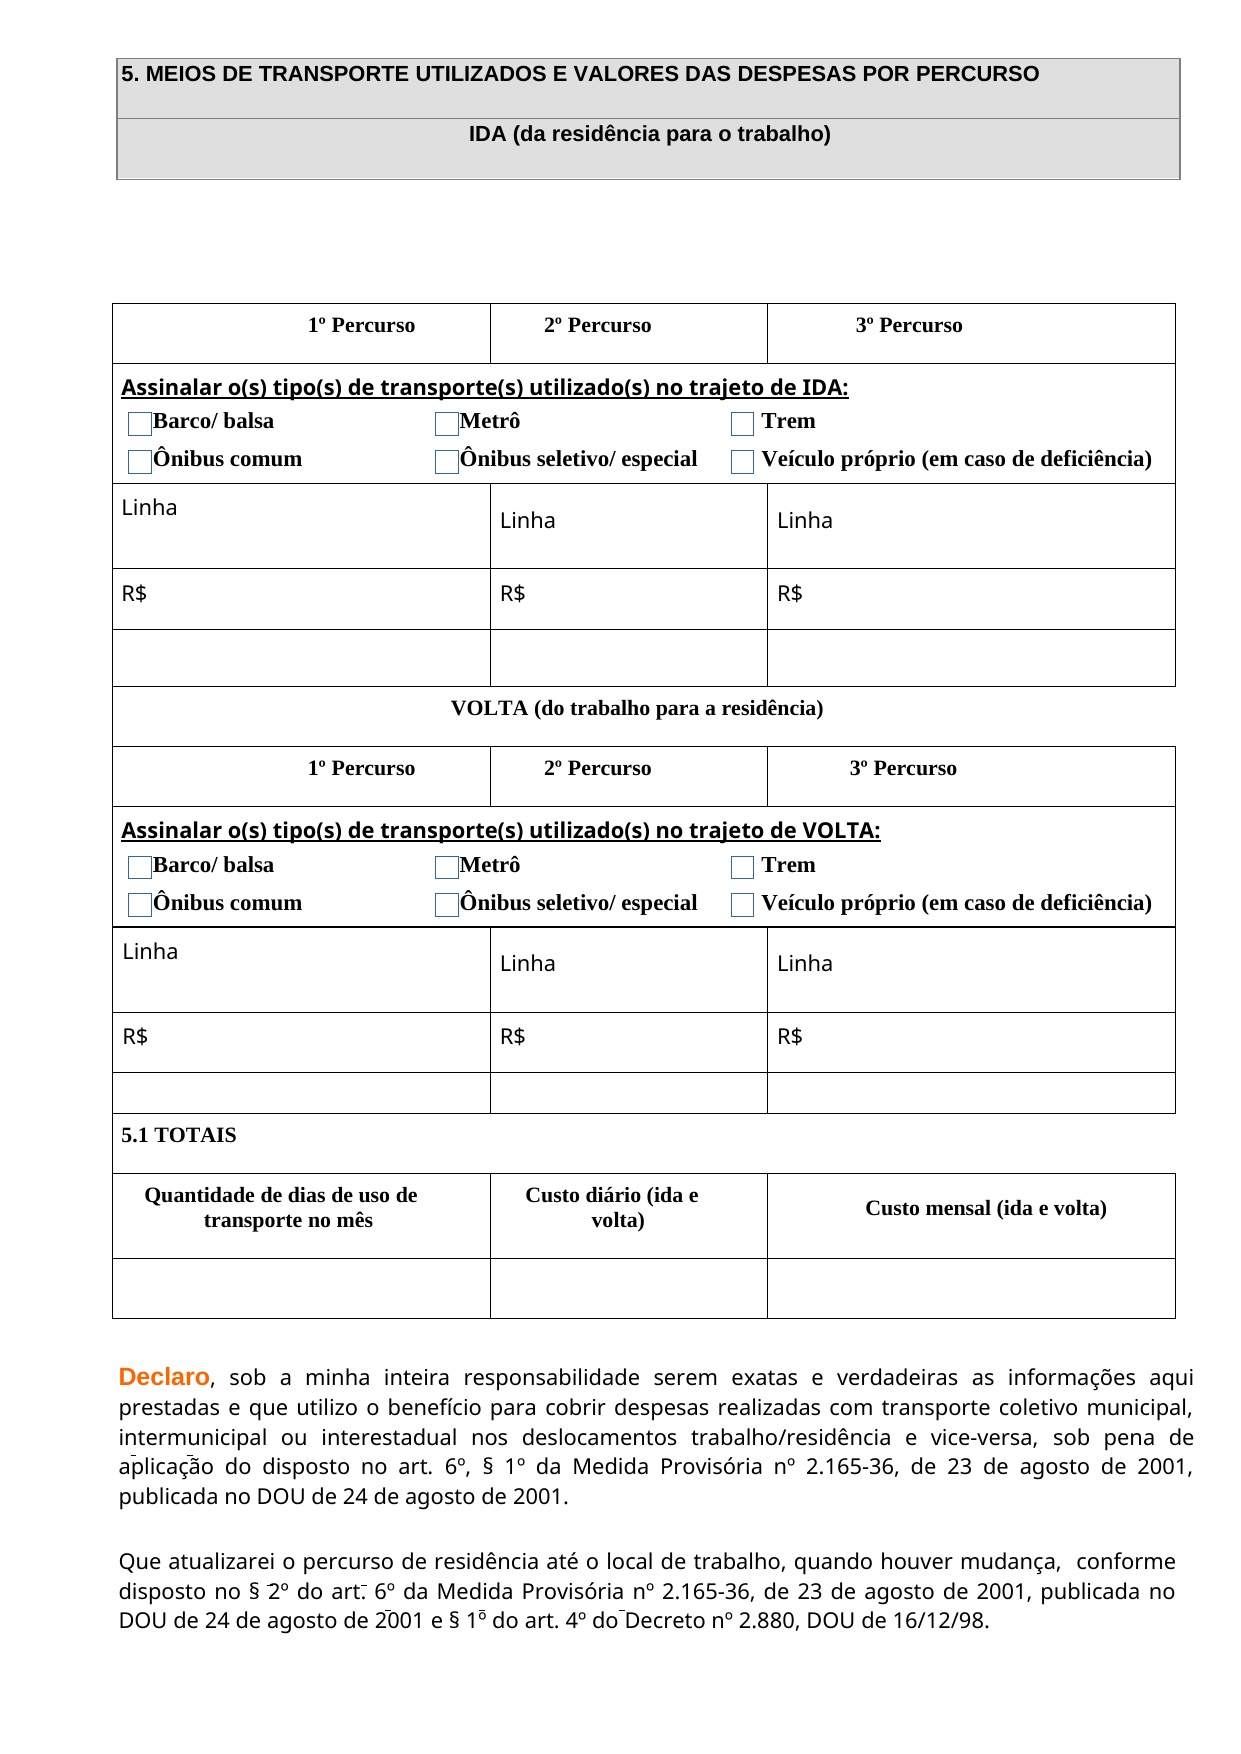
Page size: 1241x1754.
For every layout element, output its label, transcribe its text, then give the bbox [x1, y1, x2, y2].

table_cell [491, 1259, 767, 1318]
table_cell 2º Percurso [491, 747, 767, 806]
table_cell 1º Percurso [113, 747, 490, 806]
table_cell R$ [113, 1013, 490, 1072]
table_cell [113, 1073, 490, 1113]
table_cell Linha [491, 928, 767, 1012]
table_header 1º Percurso [113, 304, 490, 363]
table_cell Linha [491, 484, 767, 568]
table_cell Quantidade de dias de uso de transporte no mês [113, 1174, 490, 1258]
table_cell 3º Percurso [768, 747, 1175, 806]
table_cell [113, 630, 490, 686]
text Que atualizarei o percurso de residência até o local de trabalho, quando houver mudança, conforme disposto no § 2º do art. 6º da Medida Provisória nº 2.165-36, de 23 de agosto de 2001, publicada no DOU de 24 de agosto de 2001 e § 1º do art. 4º do Decreto nº 2.880, DOU de 16/12/98. [118, 1546, 1176, 1635]
table_cell R$ [768, 569, 1175, 628]
table_cell [491, 630, 767, 686]
table_cell [768, 1259, 1175, 1318]
table_cell [113, 1259, 490, 1318]
table_cell 5.1 TOTAIS [113, 1114, 1175, 1173]
table_cell [768, 630, 1175, 686]
table_cell R$ [491, 569, 767, 628]
table_cell [768, 1073, 1175, 1113]
table_cell Assinalar o(s) tipo(s) de transporte(s) utilizado(s) no trajeto de VOLTA: [113, 807, 1175, 926]
table_cell Custo mensal (ida e volta) [768, 1174, 1175, 1258]
table_cell R$ [113, 569, 490, 628]
table_cell R$ [768, 1013, 1175, 1072]
table_cell Linha [768, 484, 1175, 568]
table_cell 5. MEIOS DE TRANSPORTE UTILIZADOS E VALORES DAS DESPESAS POR PERCURSO [118, 59, 1179, 118]
table_cell IDA (da residência para o trabalho) [118, 119, 1179, 178]
table_cell Linha [113, 484, 490, 568]
table_cell Linha [113, 928, 490, 1012]
text Declaro, sob a minha inteira responsabilidade serem exatas e verdadeiras as informações aqui prestadas e que utilizo o benefício para cobrir despesas realizadas com transporte coletivo municipal, intermunicipal ou interestadual nos deslocamentos trabalho/residência e vice-versa, sob pena de aplicação do disposto no art. 6º, § 1º da Medida Provisória nº 2.165-36, de 23 de agosto de 2001, publicada no DOU de 24 de agosto de 2001. [118, 1362, 1194, 1511]
table_cell R$ [491, 1013, 767, 1072]
table_cell VOLTA (do trabalho para a residência) [113, 687, 1175, 746]
table_cell [491, 1073, 767, 1113]
table_header 3º Percurso [768, 304, 1175, 363]
table_cell Assinalar o(s) tipo(s) de transporte(s) utilizado(s) no trajeto de IDA: [113, 364, 1175, 483]
table_cell Custo diário (ida e volta) [491, 1174, 767, 1258]
table_cell Linha [768, 928, 1175, 1012]
table_header 2º Percurso [491, 304, 767, 363]
